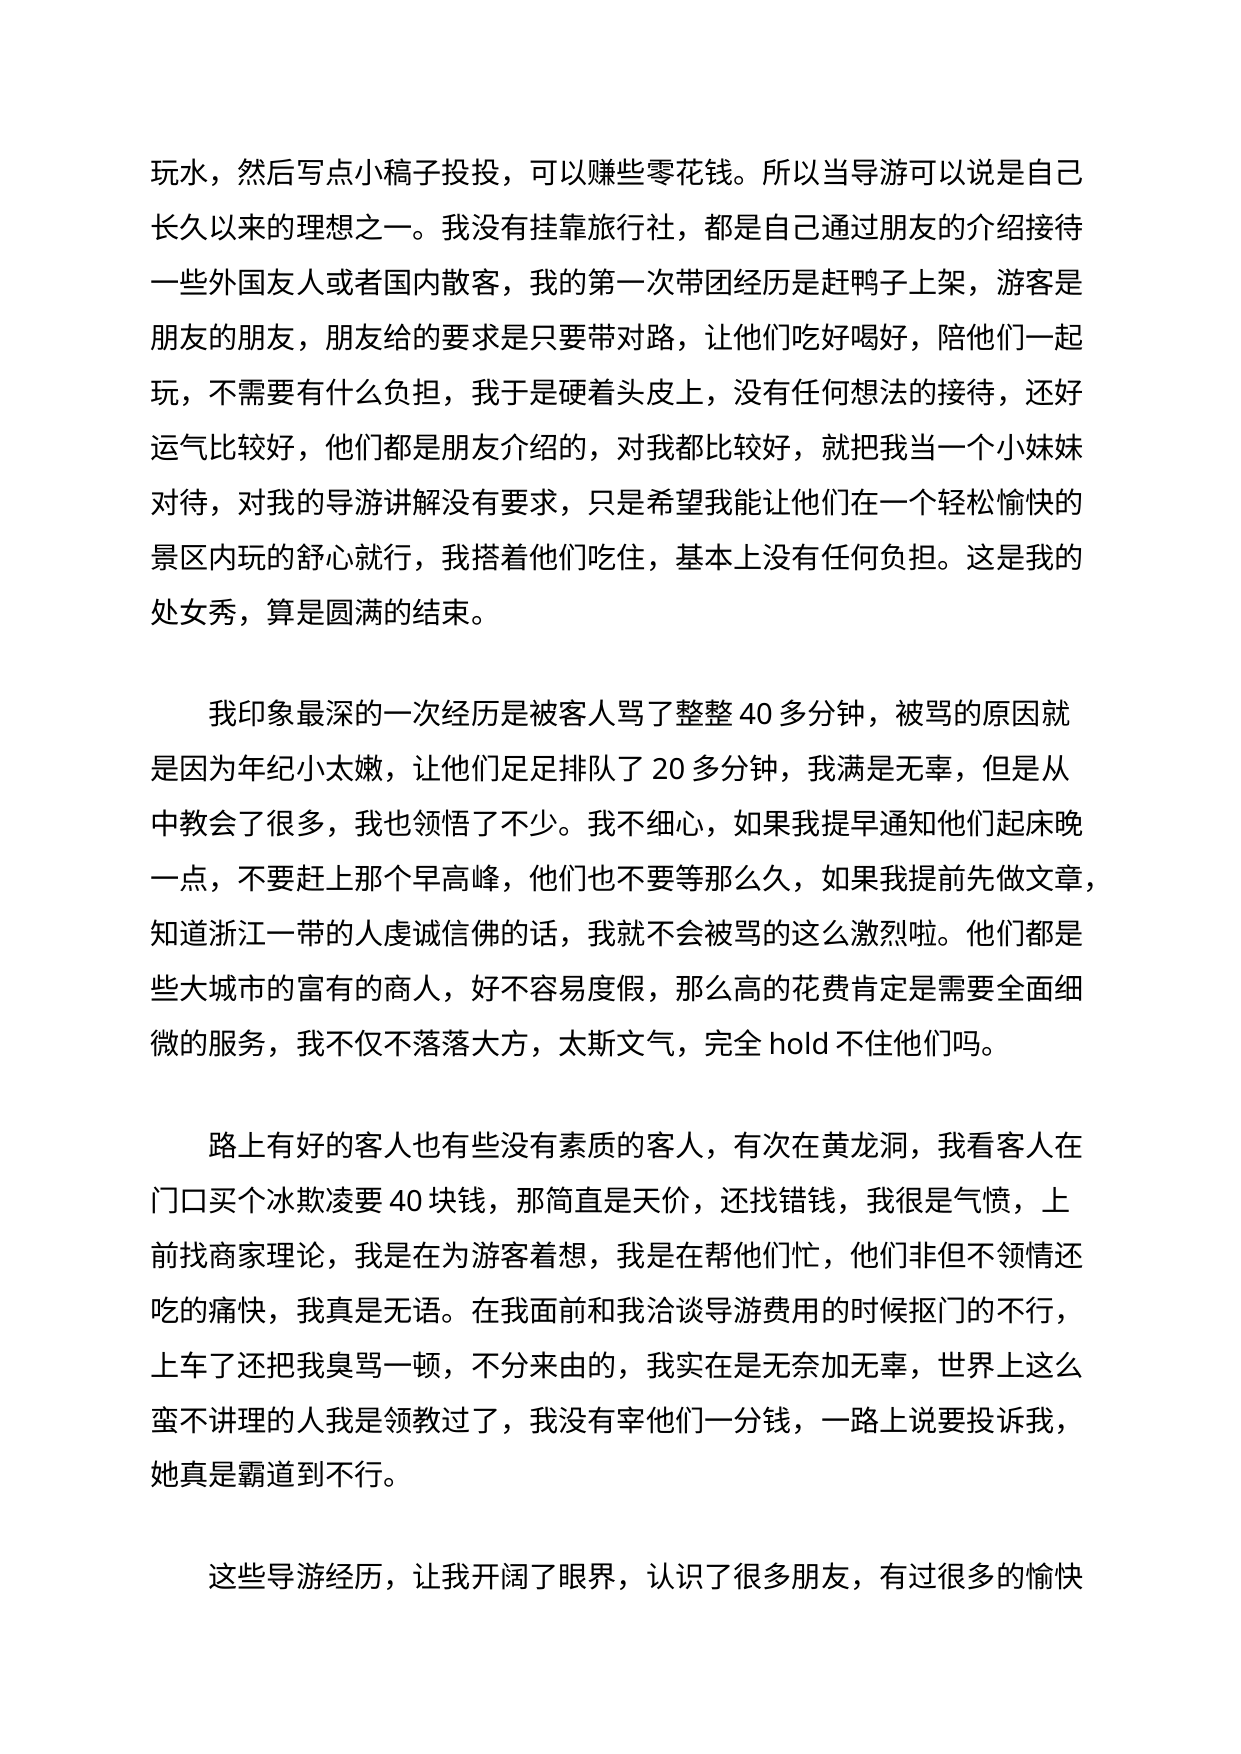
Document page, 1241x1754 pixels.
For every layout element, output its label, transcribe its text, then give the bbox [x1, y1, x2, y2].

text 路上有好的客人也有些没有素质的客人，有次在黄龙洞，我看客人在门口买个冰欺凌要40块钱，那简直是天价，还找错钱，我很是气愤，上前找商家理论，我是在为游客着想，我是在帮他们忙，他们非但不领情还吃的痛快，我真是无语。在我面前和我洽谈导游费用的时候抠门的不行，上车了还把我臭骂一顿，不分来由的，我实在是无奈加无辜，世界上这么蛮不讲理的人我是领教过了，我没有宰他们一分钱，一路上说要投诉我，她真是霸道到不行。 [150, 1122, 1090, 1494]
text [150, 1554, 1090, 1596]
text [150, 150, 1090, 631]
text 我印象最深的一次经历是被客人骂了整整40多分钟，被骂的原因就是因为年纪小太嫩，让他们足足排队了20多分钟，我满是无辜，但是从中教会了很多，我也领悟了不少。我不细心，如果我提早通知他们起床晚一点，不要赶上那个早高峰，他们也不要等那么久，如果我提前先做文章，知道浙江一带的人虔诚信佛的话，我就不会被骂的这么激烈啦。他们都是些大城市的富有的商人，好不容易度假，那么高的花费肯定是需要全面细微的服务，我不仅不落落大方，太斯文气，完全hold不住他们吗。 [150, 691, 1090, 1063]
